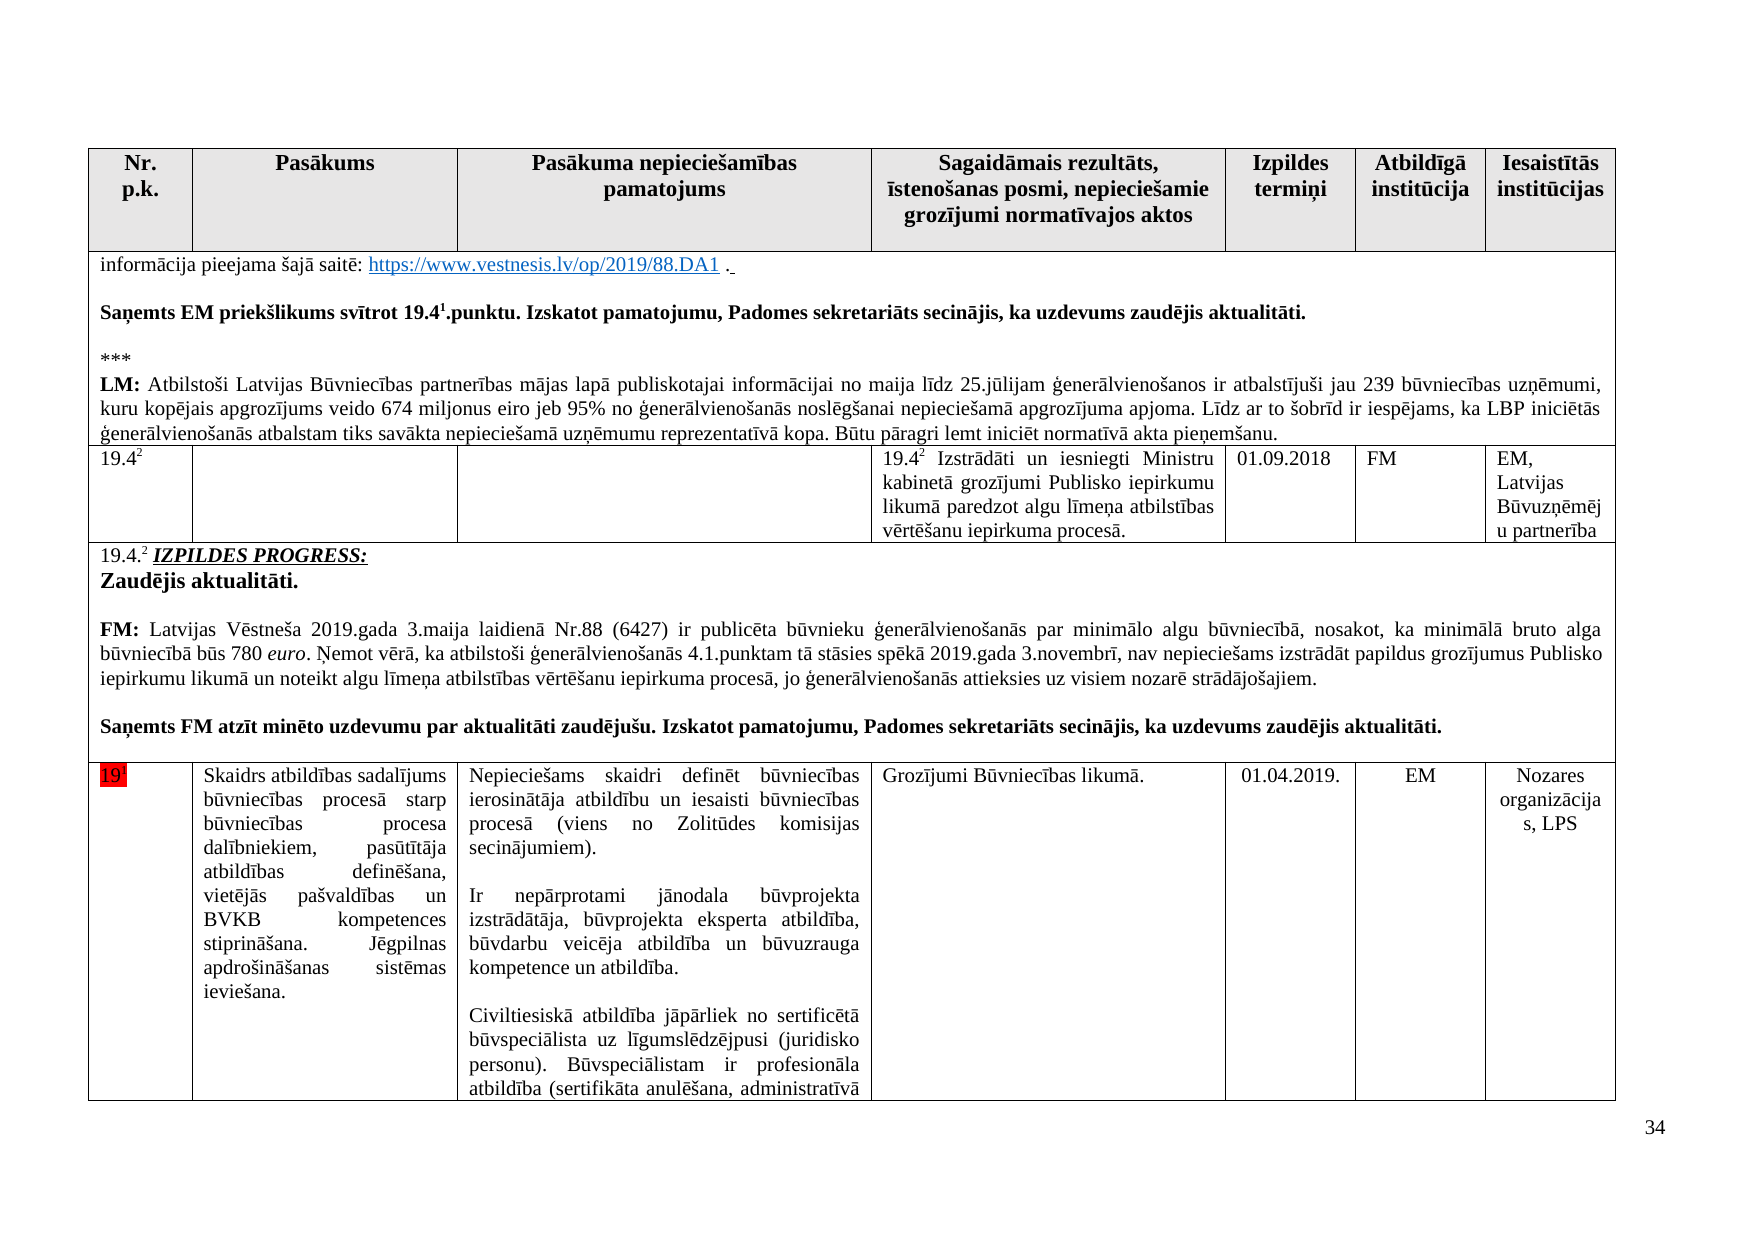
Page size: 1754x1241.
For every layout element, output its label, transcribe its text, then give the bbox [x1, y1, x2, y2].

table_header Atbildīgā institūcija [1356, 149, 1485, 251]
table_cell Nozares organizācijas, LPS [1486, 763, 1615, 1099]
table_header Pasākuma nepieciešamības pamatojums [458, 149, 871, 251]
table_cell 19.42 [89, 446, 192, 542]
table_cell Grozījumi Būvniecības likumā. [872, 763, 1225, 1099]
table_header Sagaidāmais rezultāts, īstenošanas posmi, nepieciešamie grozījumi normatīvajos aktos [872, 149, 1225, 251]
table_cell EM, Latvijas Būvuzņēmēju partnerība [1486, 446, 1615, 542]
table_cell 01.04.2019. [1226, 763, 1355, 1099]
table_cell 191 [89, 763, 192, 1099]
table_cell EM [1356, 763, 1485, 1099]
table_cell [193, 446, 457, 542]
table_header Izpildes termiņi [1226, 149, 1355, 251]
table_header Iesaistītās institūcijas [1486, 149, 1615, 251]
table_cell FM [1356, 446, 1485, 542]
table_cell 01.09.2018 [1226, 446, 1355, 542]
table_cell 19.4.2 IZPILDES PROGRESS: Zaudējis aktualitāti. FM: Latvijas Vēstneša 2019.gada 3.maija laidienā Nr.88 (6427) ir publicēta būvnieku ģenerālvienošanās par minimālo algu būvniecībā, nosakot, ka minimālā bruto alga būvniecībā būs 780 euro. Ņemot vērā, ka atbilstoši ģenerālvienošanās 4.1.punktam tā stāsies spēkā 2019.gada 3.novembrī, nav nepieciešams izstrādāt papildus grozījumus Publisko iepirkumu likumā un noteikt algu līmeņa atbilstības vērtēšanu iepirkuma procesā, jo ģenerālvienošanās attieksies uz visiem nozarē strādājošajiem. Saņemts FM atzīt minēto uzdevumu par aktualitāti zaudējušu. Izskatot pamatojumu, Padomes sekretariāts secinājis, ka uzdevums zaudējis aktualitāti. [89, 543, 1615, 762]
table_cell 19.42 Izstrādāti un iesniegti Ministru kabinetā grozījumi Publisko iepirkumu likumā paredzot algu līmeņa atbilstības vērtēšanu iepirkuma procesā. [872, 446, 1225, 542]
table_header Pasākums [193, 149, 457, 251]
table_cell [458, 446, 871, 542]
table_header Nr. p.k. [89, 149, 192, 251]
